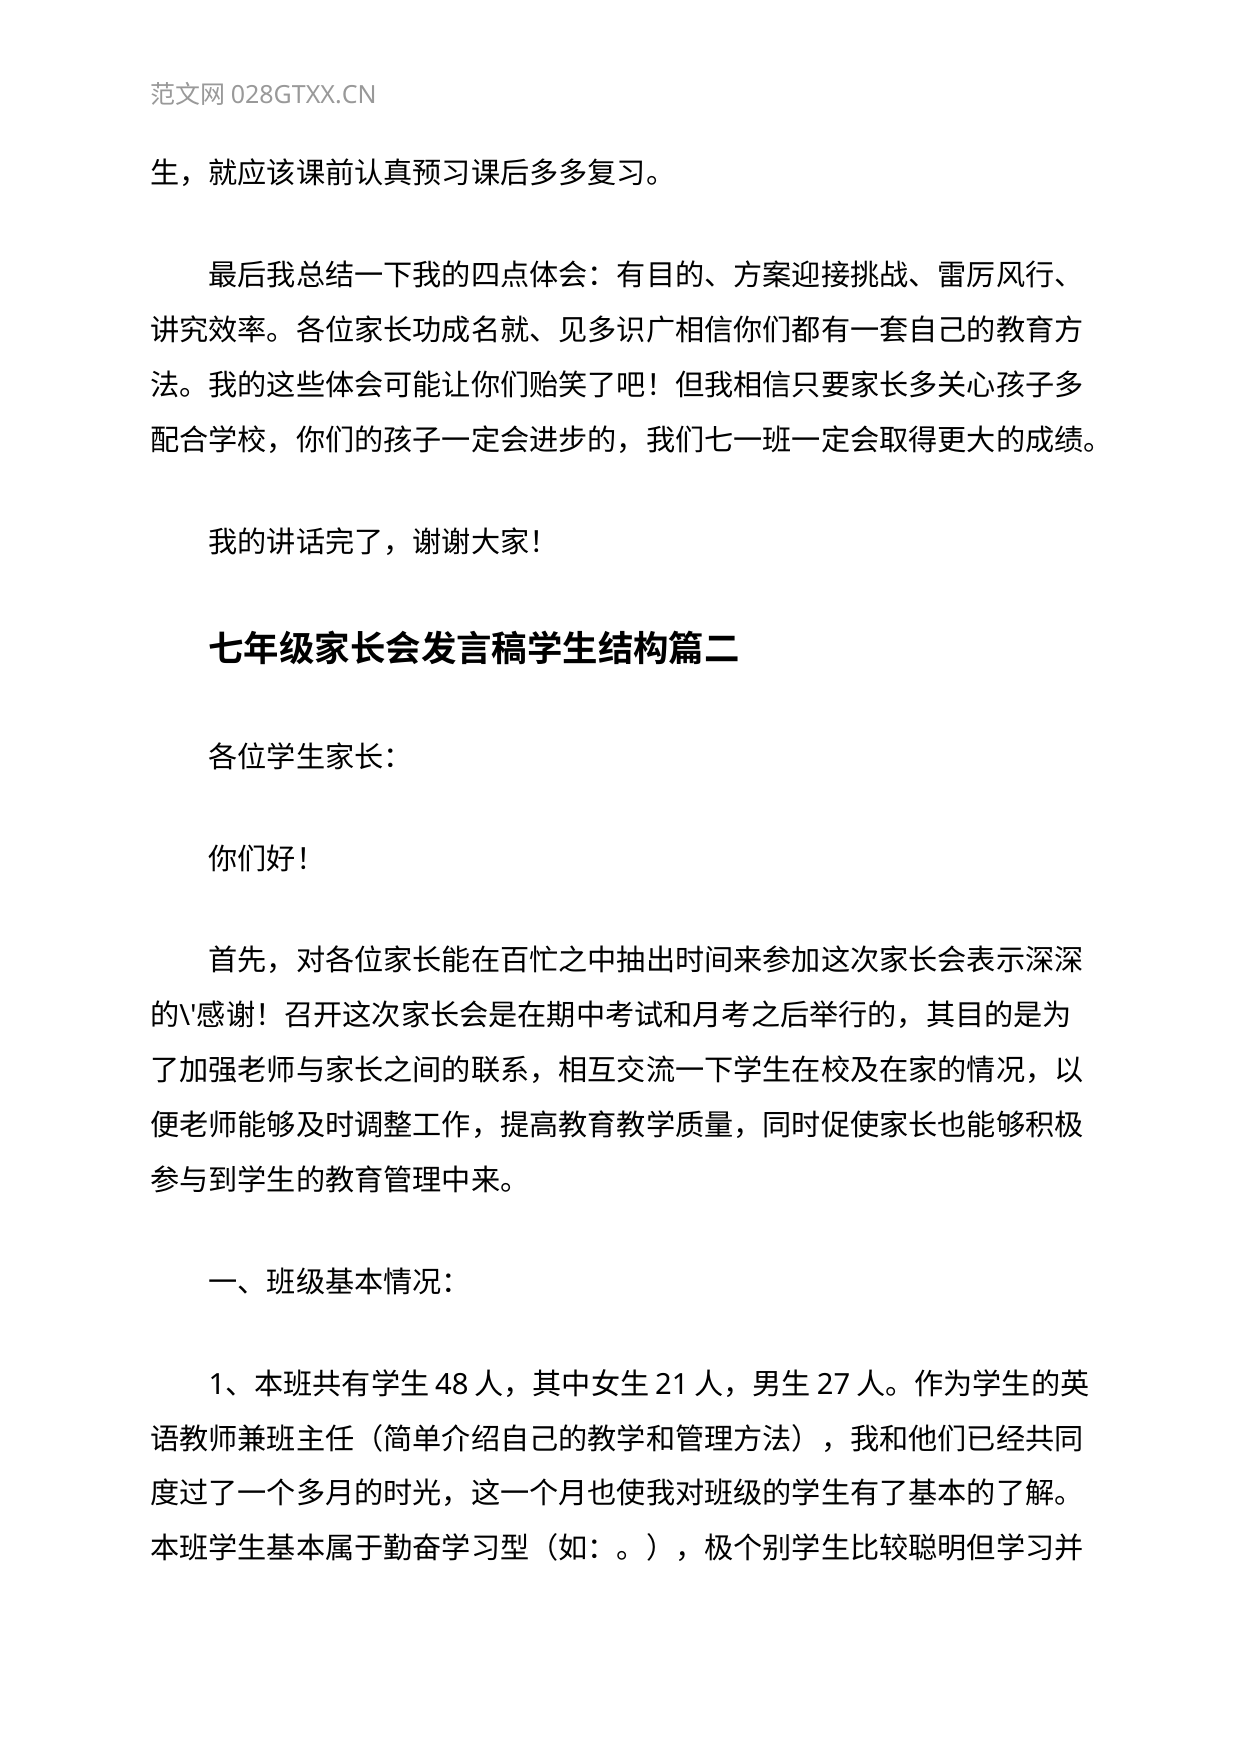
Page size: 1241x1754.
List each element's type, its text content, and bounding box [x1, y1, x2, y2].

text 各位学生家长： [150, 733, 1090, 776]
text 我的讲话完了，谢谢大家！ [150, 518, 1090, 561]
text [150, 150, 1090, 192]
text 最后我总结一下我的四点体会：有目的、方案迎接挑战、雷厉风行、讲究效率。各位家长功成名就、见多识广相信你们都有一套自己的教育方法。我的这些体会可能让你们贻笑了吧！但我相信只要家长多关心孩子多配合学校，你们的孩子一定会进步的，我们七一班一定会取得更大的成绩。 [150, 252, 1090, 459]
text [150, 1360, 1090, 1567]
text 一、班级基本情况： [150, 1258, 1090, 1301]
text 你们好！ [150, 835, 1090, 877]
text 七年级家长会发言稿学生结构篇二 [150, 620, 1090, 671]
text 首先，对各位家长能在百忙之中抽出时间来参加这次家长会表示深深的\'感谢！召开这次家长会是在期中考试和月考之后举行的，其目的是为了加强老师与家长之间的联系，相互交流一下学生在校及在家的情况，以便老师能够及时调整工作，提高教育教学质量，同时促使家长也能够积极参与到学生的教育管理中来。 [150, 937, 1090, 1199]
